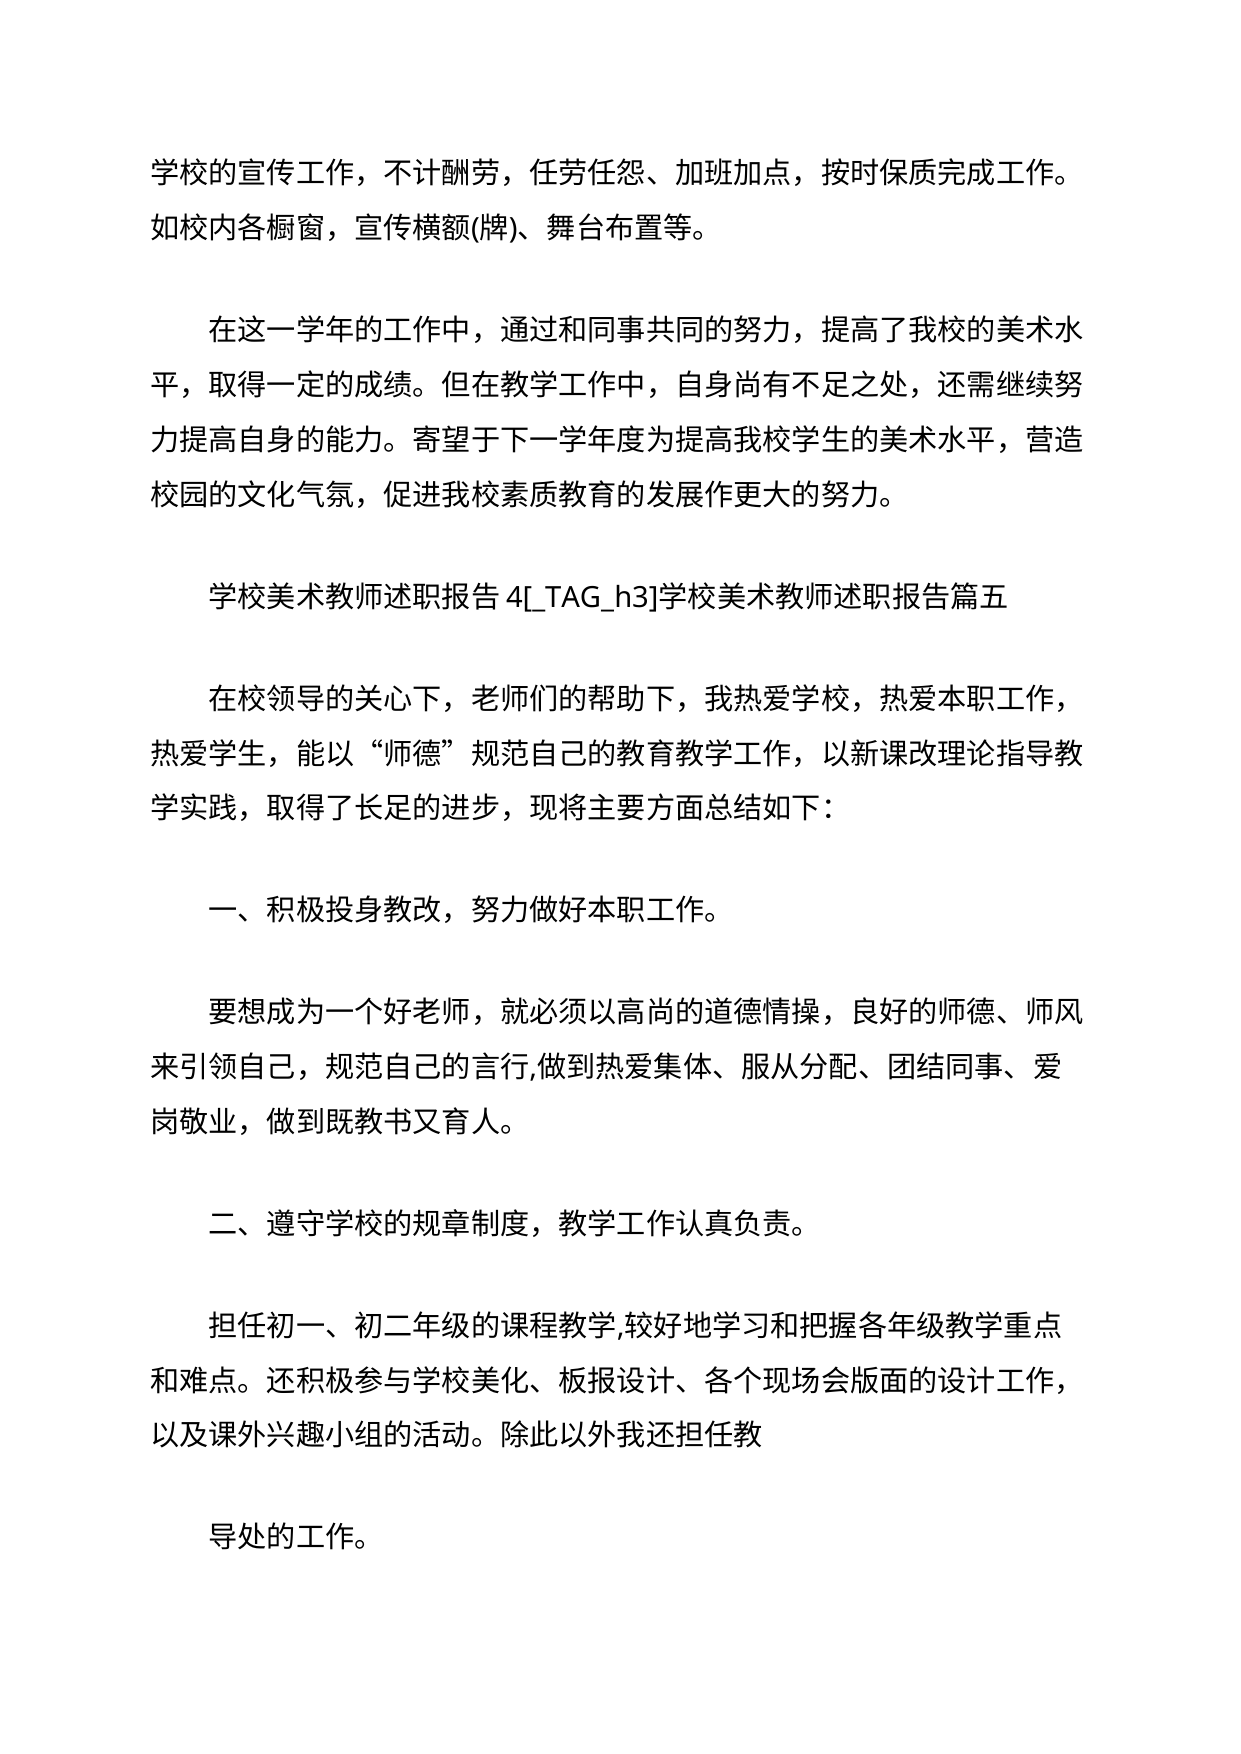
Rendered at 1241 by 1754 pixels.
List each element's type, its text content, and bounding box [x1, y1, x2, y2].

text 担任初一、初二年级的课程教学,较好地学习和把握各年级教学重点和难点。还积极参与学校美化、板报设计、各个现场会版面的设计工作，以及课外兴趣小组的活动。除此以外我还担任教 [150, 1302, 1090, 1454]
text 在校领导的关心下，老师们的帮助下，我热爱学校，热爱本职工作，热爱学生，能以“师德”规范自己的教育教学工作，以新课改理论指导教学实践，取得了长足的进步，现将主要方面总结如下： [150, 675, 1090, 827]
text 一、积极投身教改，努力做好本职工作。 [150, 887, 1090, 929]
text 学校美术教师述职报告4[_TAG_h3]学校美术教师述职报告篇五 [150, 573, 1090, 616]
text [150, 150, 1090, 247]
text 二、遵守学校的规章制度，教学工作认真负责。 [150, 1200, 1090, 1243]
text 在这一学年的工作中，通过和同事共同的努力，提高了我校的美术水平，取得一定的成绩。但在教学工作中，自身尚有不足之处，还需继续努力提高自身的能力。寄望于下一学年度为提高我校学生的美术水平，营造校园的文化气氛，促进我校素质教育的发展作更大的努力。 [150, 307, 1090, 514]
text 要想成为一个好老师，就必须以高尚的道德情操，良好的师德、师风来引领自己，规范自己的言行,做到热爱集体、服从分配、团结同事、爱岗敬业，做到既教书又育人。 [150, 989, 1090, 1141]
text 导处的工作。 [150, 1514, 1090, 1556]
